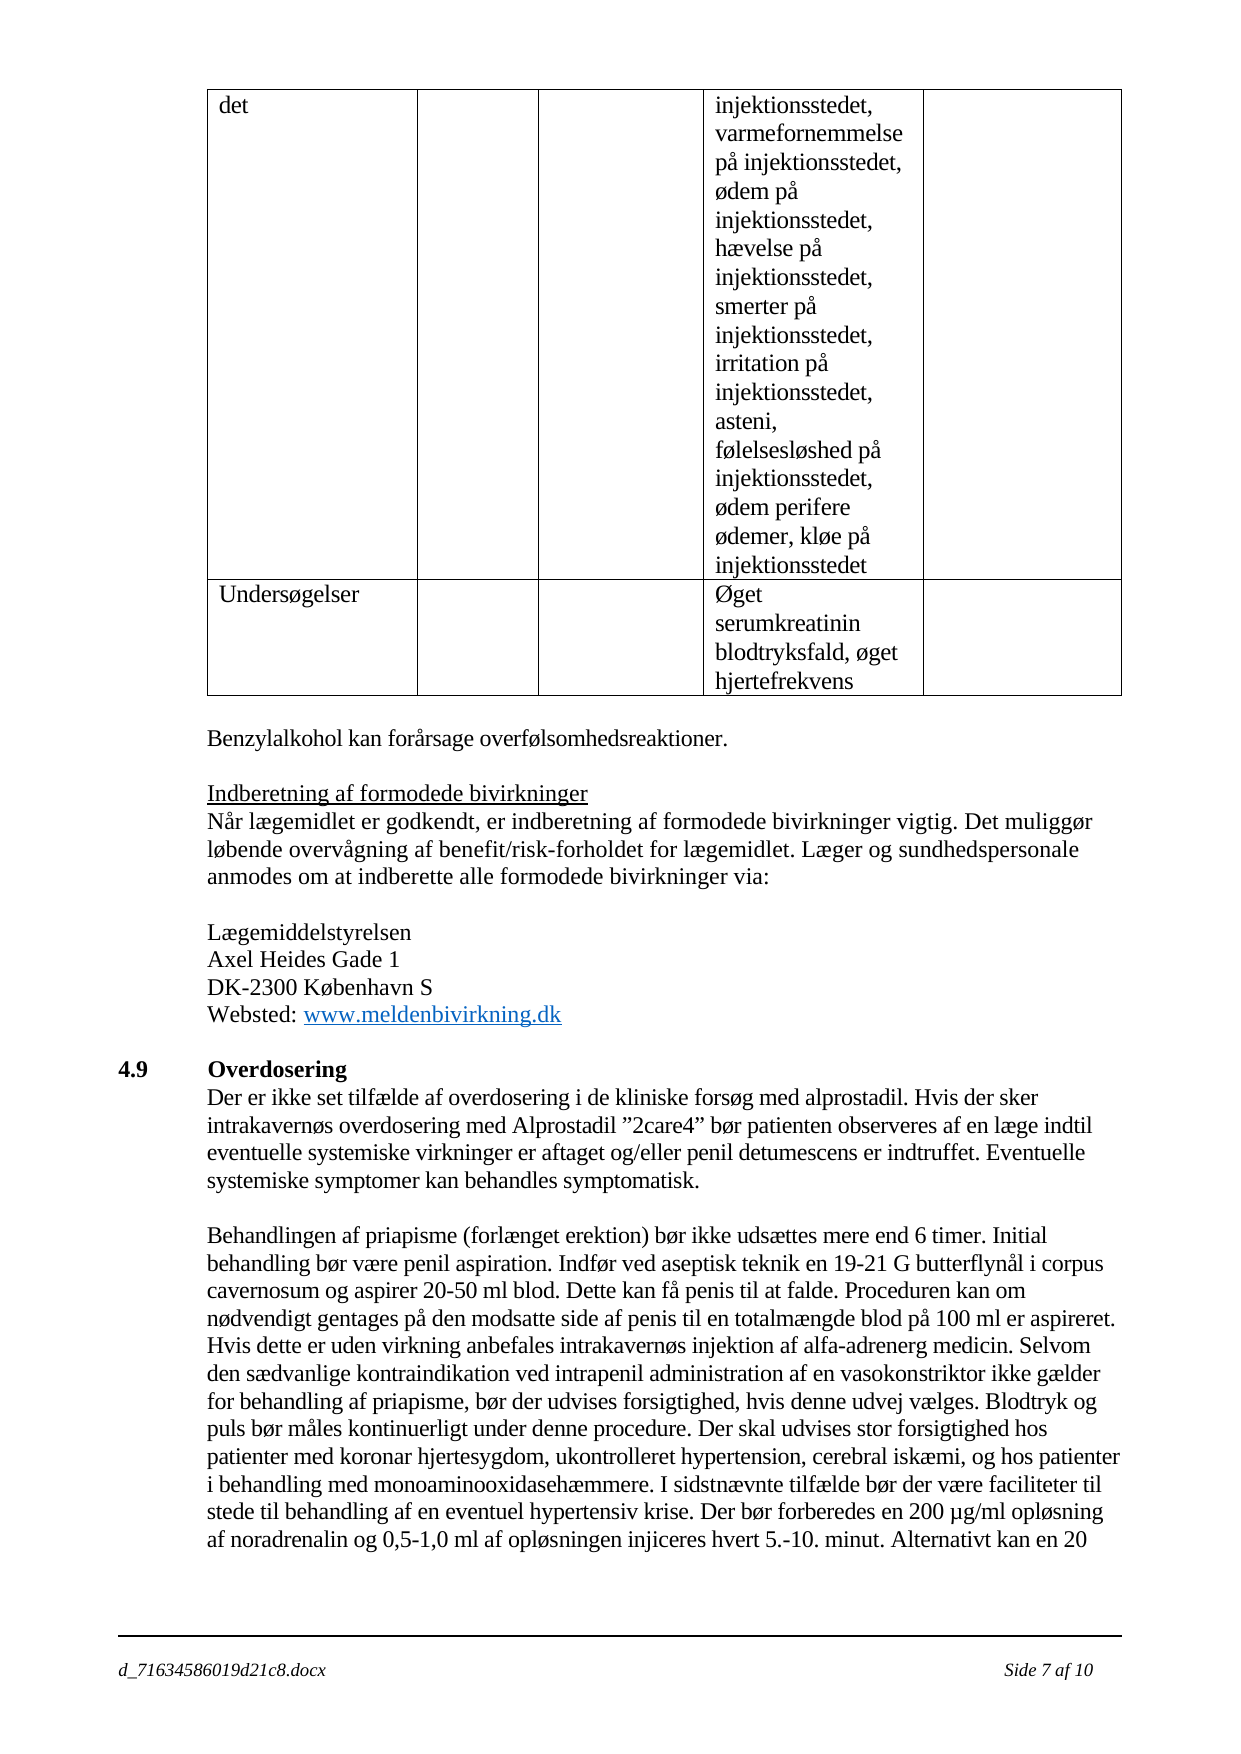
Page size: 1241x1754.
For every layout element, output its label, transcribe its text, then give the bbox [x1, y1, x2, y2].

text Der er ikke set tilfælde af overdosering i de kliniske forsøg med alprostadil. Hvis der sker intrakavernøs overdosering med Alprostadil ”2care4” bør patienten observeres af en læge indtil eventuelle systemiske virkninger er aftaget og/eller penil detumescens er indtruffet. Eventuelle systemiske symptomer kan behandles symptomatisk. [118, 1083, 1122, 1193]
table_cell Undersøgelser [208, 580, 417, 694]
list Overdosering [118, 1056, 1122, 1083]
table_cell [704, 90, 923, 578]
table_cell Øget serumkreatinin blodtryksfald, øget hjertefrekvens [704, 580, 923, 694]
text DK-2300 København S [207, 973, 1122, 1000]
table_cell [539, 580, 703, 694]
text Websted: www.meldenbivirkning.dk [207, 1000, 1122, 1028]
text Benzylalkohol kan forårsage overfølsomhedsreaktioner. [118, 724, 1122, 752]
text Indberetning af formodede bivirkninger [207, 779, 1122, 807]
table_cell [539, 90, 703, 578]
table_cell [418, 580, 538, 694]
table_cell [418, 90, 538, 578]
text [118, 1221, 1122, 1552]
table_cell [208, 90, 417, 578]
table_cell [924, 90, 1121, 578]
text Lægemiddelstyrelsen [207, 917, 1122, 945]
table_cell [924, 580, 1121, 694]
text Axel Heides Gade 1 [207, 945, 1122, 973]
text Når lægemidlet er godkendt, er indberetning af formodede bivirkninger vigtig. Det muliggør løbende overvågning af benefit/risk-forholdet for lægemidlet. Læger og sundhedspersonale anmodes om at indberette alle formodede bivirkninger via: [207, 807, 1122, 890]
